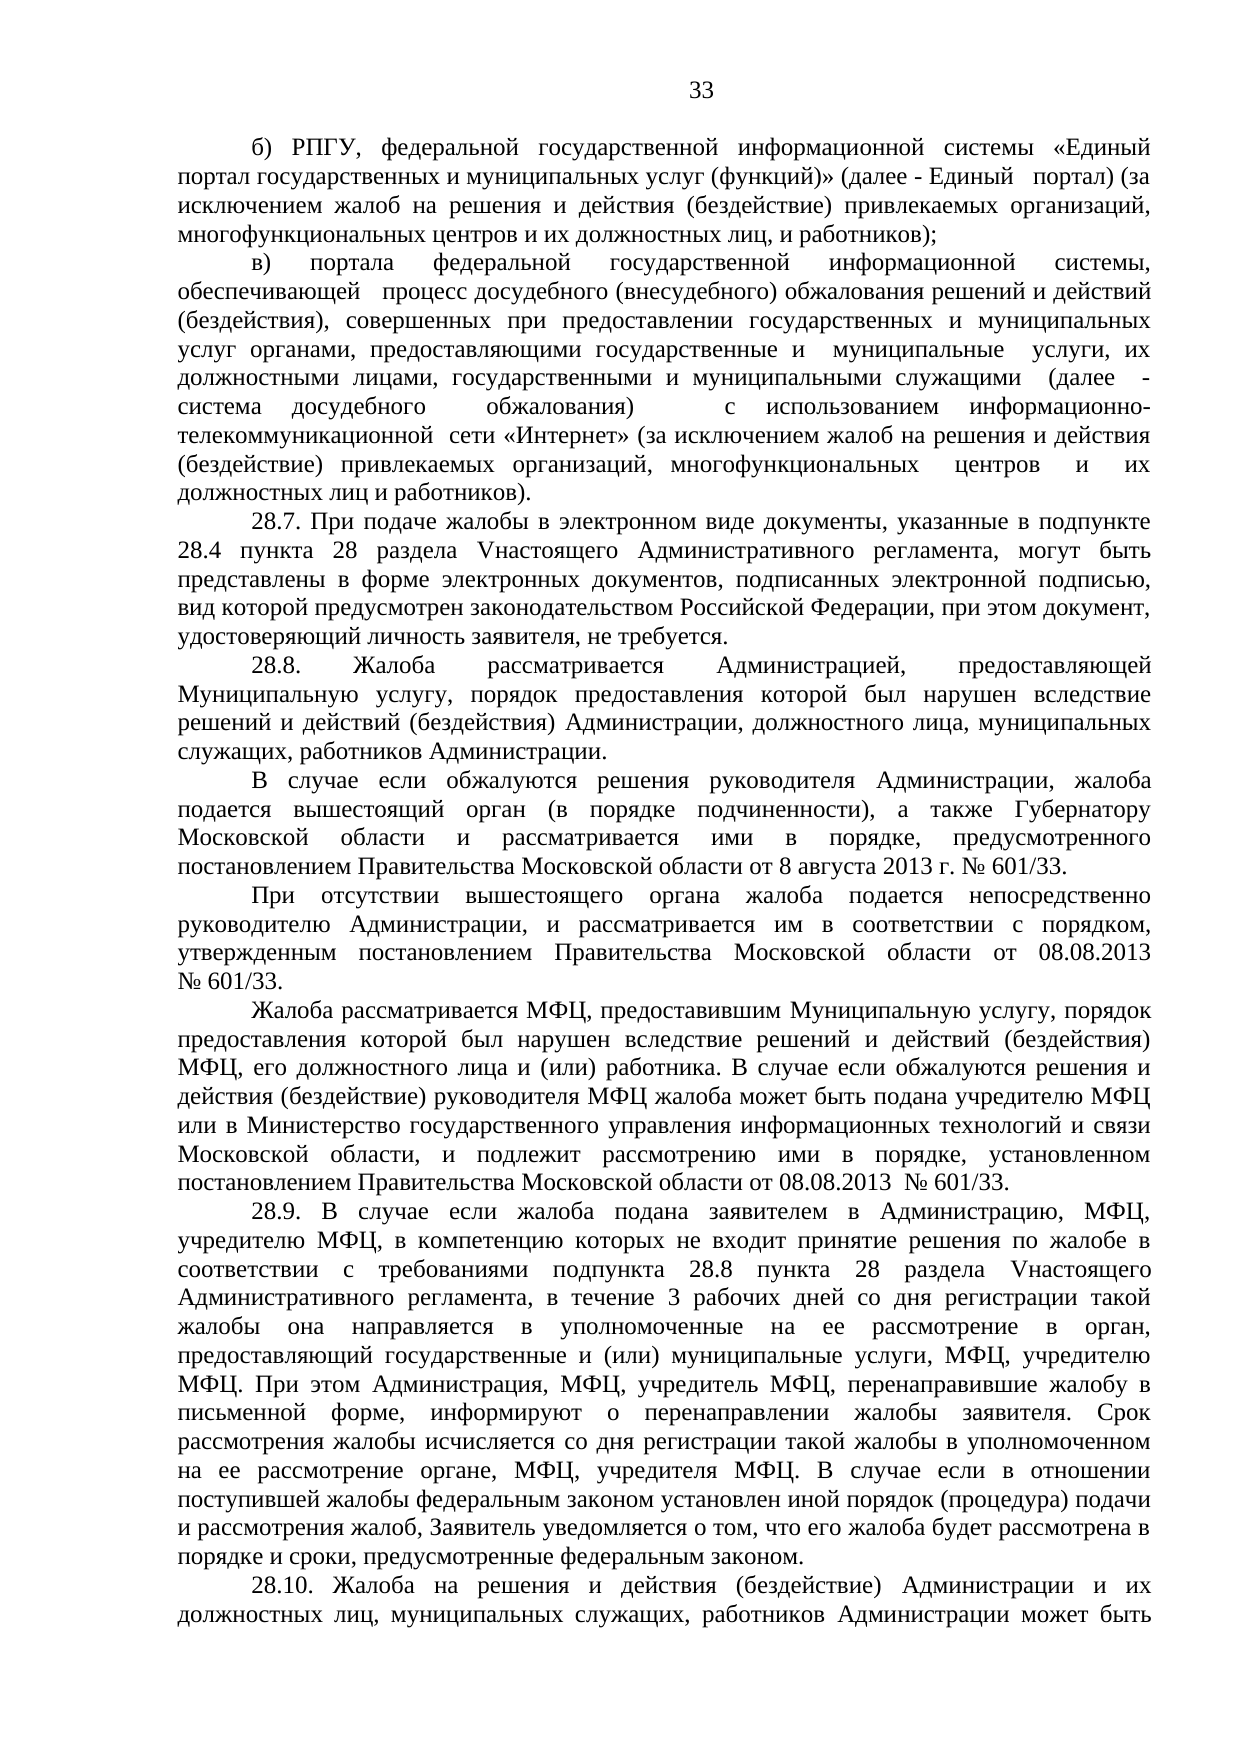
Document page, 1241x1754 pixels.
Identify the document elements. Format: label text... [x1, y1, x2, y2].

text в) портала федеральной государственной информационной системы, обеспечивающей процесс досудебного (внесудебного) обжалования решений и действий (бездействия), совершенных при предоставлении государственных и муниципальных услуг органами, предоставляющими государственные и муниципальные услуги, их должностными лицами, государственными и муниципальными служащими (далее - система досудебного обжалования) с использованием информационно-телекоммуникационной сети «Интернет» (за исключением жалоб на решения и действия (бездействие) привлекаемых организаций, многофункциональных центров и их должностных лиц и работников). [177, 247, 1152, 506]
text При отсутствии вышестоящего органа жалоба подается непосредственно руководителю Администрации, и рассматривается им в соответствии с порядком, утвержденным постановлением Правительства Московской области от 08.08.2013 № 601/33. [177, 880, 1152, 995]
text 28.9. В случае если жалоба подана заявителем в Администрацию, МФЦ, учредителю МФЦ, в компетенцию которых не входит принятие решения по жалобе в соответствии с требованиями подпункта 28.8 пункта 28 раздела Vнастоящего Административного регламента, в течение 3 рабочих дней со дня регистрации такой жалобы она направляется в уполномоченные на ее рассмотрение в орган, предоставляющий государственные и (или) муниципальные услуги, МФЦ, учредителю МФЦ. При этом Администрация, МФЦ, учредитель МФЦ, перенаправившие жалобу в письменной форме, информируют о перенаправлении жалобы заявителя. Срок рассмотрения жалобы исчисляется со дня регистрации такой жалобы в уполномоченном на ее рассмотрение органе, МФЦ, учредителя МФЦ. В случае если в отношении поступившей жалобы федеральным законом установлен иной порядок (процедура) подачи и рассмотрения жалоб, Заявитель уведомляется о том, что его жалоба будет рассмотрена в порядке и сроки, предусмотренные федеральным законом. [177, 1196, 1152, 1570]
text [177, 1570, 1152, 1627]
text б) РПГУ, федеральной государственной информационной системы «Единый портал государственных и муниципальных услуг (функций)» (далее - Единый портал) (за исключением жалоб на решения и действия (бездействие) привлекаемых организаций, многофункциональных центров и их должностных лиц, и работников); [177, 132, 1152, 247]
text 28.8. Жалоба рассматривается Администрацией, предоставляющей Муниципальную услугу, порядок предоставления которой был нарушен вследствие решений и действий (бездействия) Администрации, должностного лица, муниципальных служащих, работников Администрации. [177, 650, 1152, 765]
text В случае если обжалуются решения руководителя Администрации, жалоба подается вышестоящий орган (в порядке подчиненности), а также Губернатору Московской области и рассматривается ими в порядке, предусмотренного постановлением Правительства Московской области от 8 августа 2013 г. № 601/33. [177, 765, 1152, 880]
text 28.7. При подаче жалобы в электронном виде документы, указанные в подпункте 28.4 пункта 28 раздела Vнастоящего Административного регламента, могут быть представлены в форме электронных документов, подписанных электронной подписью, вид которой предусмотрен законодательством Российской Федерации, при этом документ, удостоверяющий личность заявителя, не требуется. [177, 506, 1152, 650]
text Жалоба рассматривается МФЦ, предоставившим Муниципальную услугу, порядок предоставления которой был нарушен вследствие решений и действий (бездействия) МФЦ, его должностного лица и (или) работника. В случае если обжалуются решения и действия (бездействие) руководителя МФЦ жалоба может быть подана учредителю МФЦ или в Министерство государственного управления информационных технологий и связи Московской области, и подлежит рассмотрению ими в порядке, установленном постановлением Правительства Московской области от 08.08.2013 № 601/33. [177, 995, 1152, 1196]
